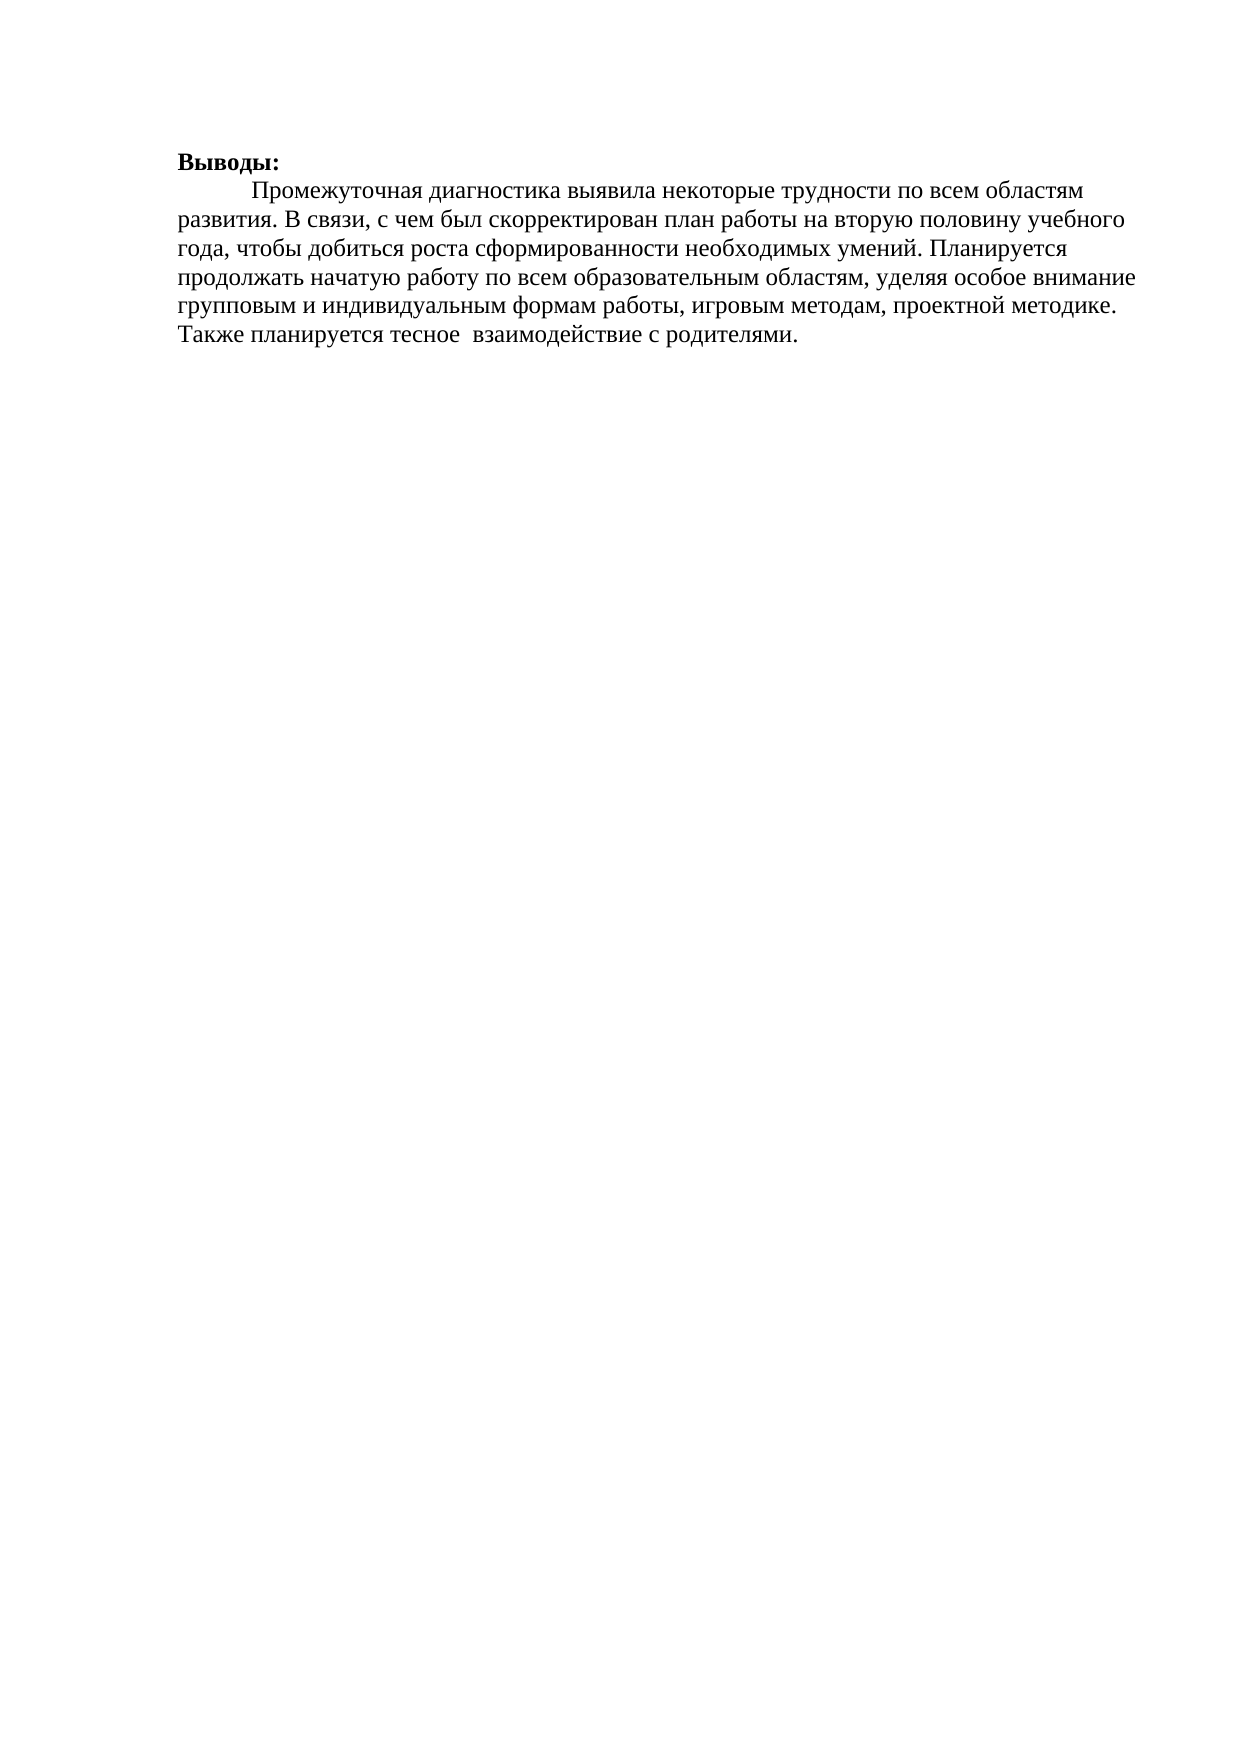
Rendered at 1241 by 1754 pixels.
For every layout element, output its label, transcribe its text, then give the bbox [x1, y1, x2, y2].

text Выводы: [177, 147, 1152, 176]
text Промежуточная диагностика выявила некоторые трудности по всем областям развития. В связи, с чем был скорректирован план работы на вторую половину учебного года, чтобы добиться роста сформированности необходимых умений. Планируется продолжать начатую работу по всем образовательным областям, уделяя особое внимание групповым и индивидуальным формам работы, игровым методам, проектной методике. Также планируется тесное взаимодействие с родителями. [177, 176, 1152, 348]
